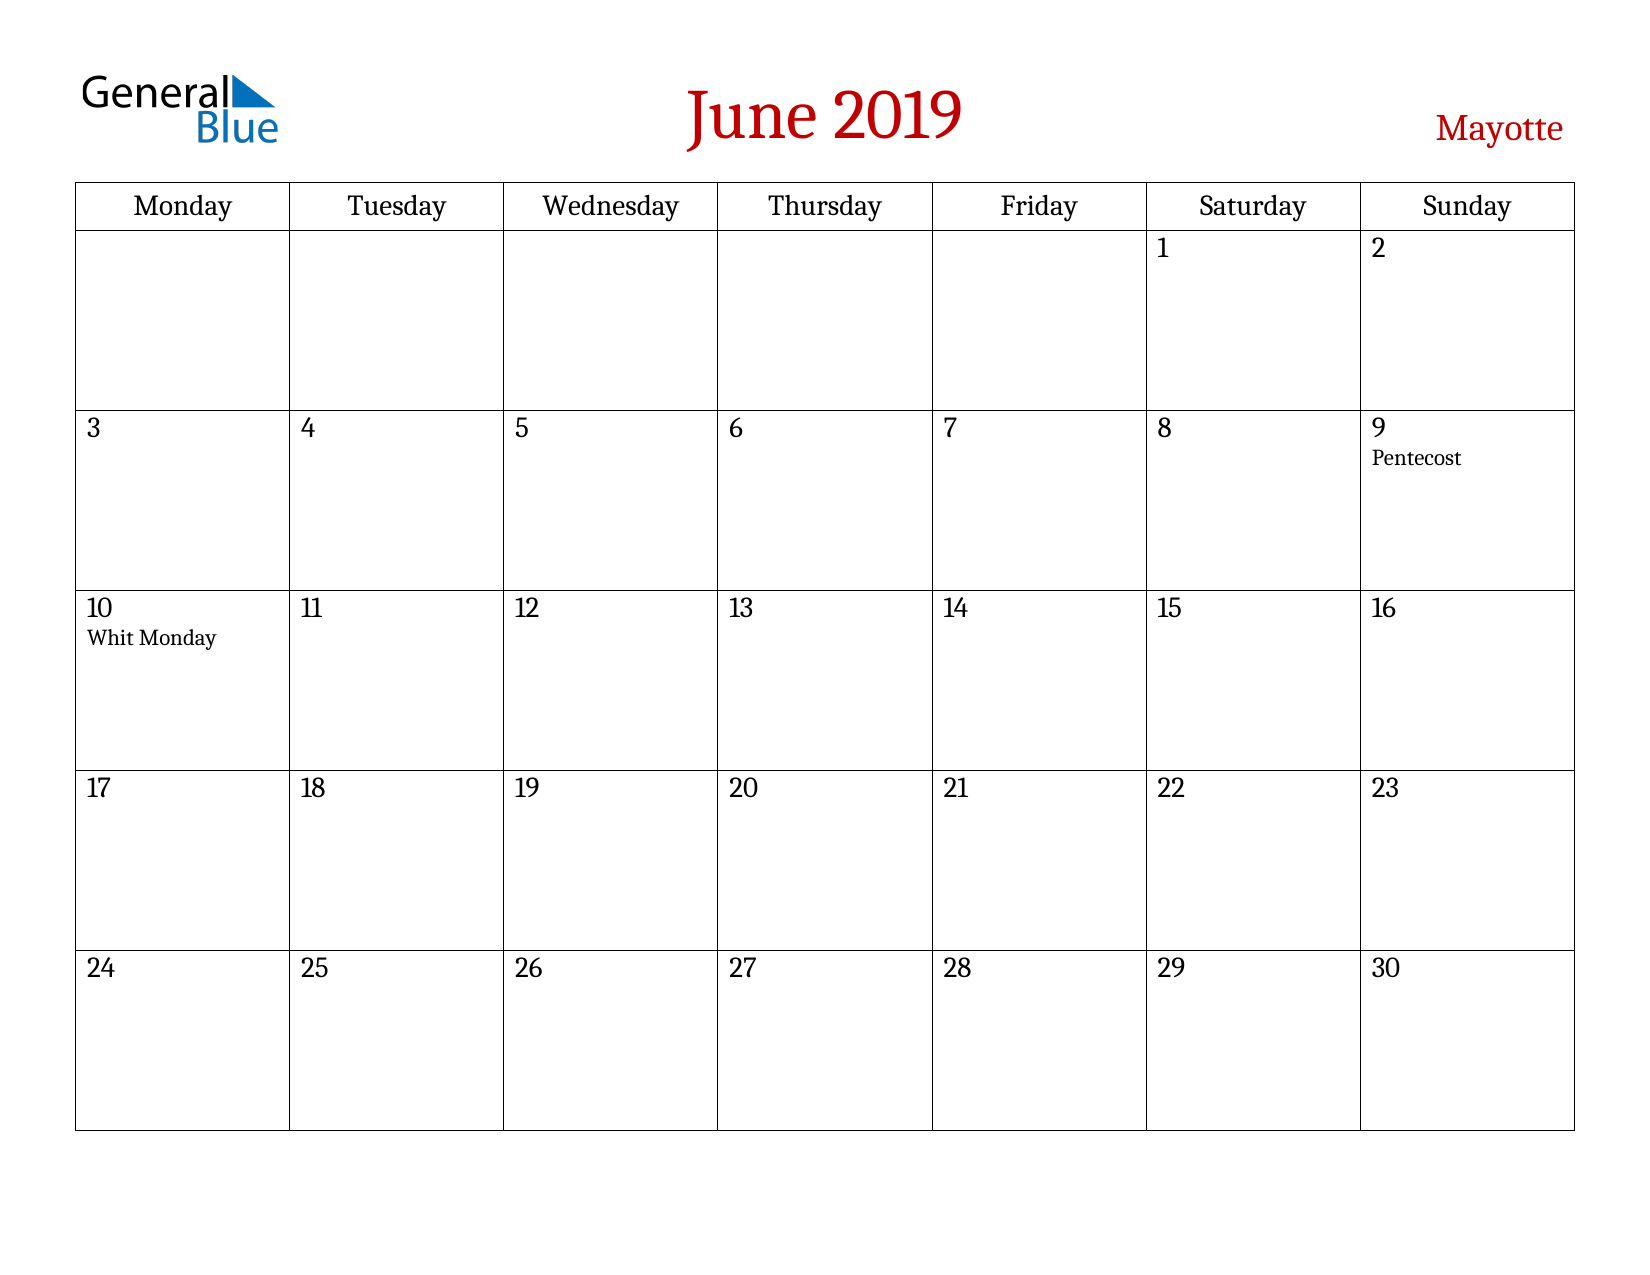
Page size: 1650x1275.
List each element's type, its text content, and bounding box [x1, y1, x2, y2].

table_cell [76, 985, 289, 1130]
table_cell [718, 231, 932, 264]
table_cell [1147, 805, 1360, 950]
table_cell [1147, 985, 1360, 1130]
table_cell 9 [1361, 411, 1574, 444]
table_cell [1147, 445, 1360, 590]
table_cell [504, 445, 717, 590]
table_header [76, 75, 503, 182]
table_cell Thursday [718, 183, 932, 230]
table_cell Tuesday [290, 183, 503, 230]
table_cell [718, 985, 932, 1130]
table_cell [504, 985, 717, 1130]
table_cell 3 [76, 411, 289, 444]
table_cell Wednesday [504, 183, 717, 230]
table_cell [76, 445, 289, 590]
table_cell [933, 231, 1146, 264]
table_header Mayotte [1146, 75, 1574, 182]
table_cell 7 [933, 411, 1146, 444]
table_cell 26 [504, 951, 717, 985]
table_cell 17 [76, 771, 289, 805]
table_cell 20 [718, 771, 932, 805]
table_cell [718, 265, 932, 410]
table_cell 10 [76, 591, 289, 625]
table_cell [1361, 985, 1574, 1130]
table_cell 15 [1147, 591, 1360, 625]
table_cell [76, 265, 289, 410]
table_header June 2019 [504, 75, 1146, 182]
table_cell 19 [504, 771, 717, 805]
table_cell [290, 805, 503, 950]
table_cell 27 [718, 951, 932, 985]
table_cell 14 [933, 591, 1146, 625]
table_cell 29 [1147, 951, 1360, 985]
table_cell [933, 625, 1146, 770]
table_cell [1147, 625, 1360, 770]
table_cell [718, 625, 932, 770]
table_cell 30 [1361, 951, 1574, 985]
table_cell 24 [76, 951, 289, 985]
table_cell [290, 445, 503, 590]
table_cell [1147, 265, 1360, 410]
table_cell Friday [933, 183, 1146, 230]
table_cell 11 [290, 591, 503, 625]
table_cell [76, 805, 289, 950]
table_cell 6 [718, 411, 932, 444]
table_cell [1361, 625, 1574, 770]
table_cell [290, 985, 503, 1130]
table_cell [504, 265, 717, 410]
table_cell 8 [1147, 411, 1360, 444]
table_cell [933, 265, 1146, 410]
table_cell [933, 805, 1146, 950]
table_cell 4 [290, 411, 503, 444]
table_cell Sunday [1361, 183, 1574, 230]
table_cell [718, 805, 932, 950]
table_cell [504, 805, 717, 950]
picture [82, 75, 278, 143]
table_cell 16 [1361, 591, 1574, 625]
table_cell [1361, 805, 1574, 950]
table_cell [504, 625, 717, 770]
table_cell 23 [1361, 771, 1574, 805]
table_cell 1 [1147, 231, 1360, 264]
table_cell 25 [290, 951, 503, 985]
table_cell [290, 265, 503, 410]
table_cell [76, 231, 289, 264]
table_cell [504, 231, 717, 264]
table_cell [290, 625, 503, 770]
table_cell [290, 231, 503, 264]
table_cell Pentecost [1361, 445, 1574, 590]
table_cell 21 [933, 771, 1146, 805]
table_cell Saturday [1147, 183, 1360, 230]
table_cell 28 [933, 951, 1146, 985]
table_cell 12 [504, 591, 717, 625]
table_cell 5 [504, 411, 717, 444]
table_cell [933, 445, 1146, 590]
table_cell 22 [1147, 771, 1360, 805]
table_cell [1361, 265, 1574, 410]
table_cell 2 [1361, 231, 1574, 264]
table_cell 13 [718, 591, 932, 625]
table_cell [933, 985, 1146, 1130]
table_cell Monday [76, 183, 289, 230]
table_cell [718, 445, 932, 590]
table_cell 18 [290, 771, 503, 805]
table_cell Whit Monday [76, 625, 289, 770]
